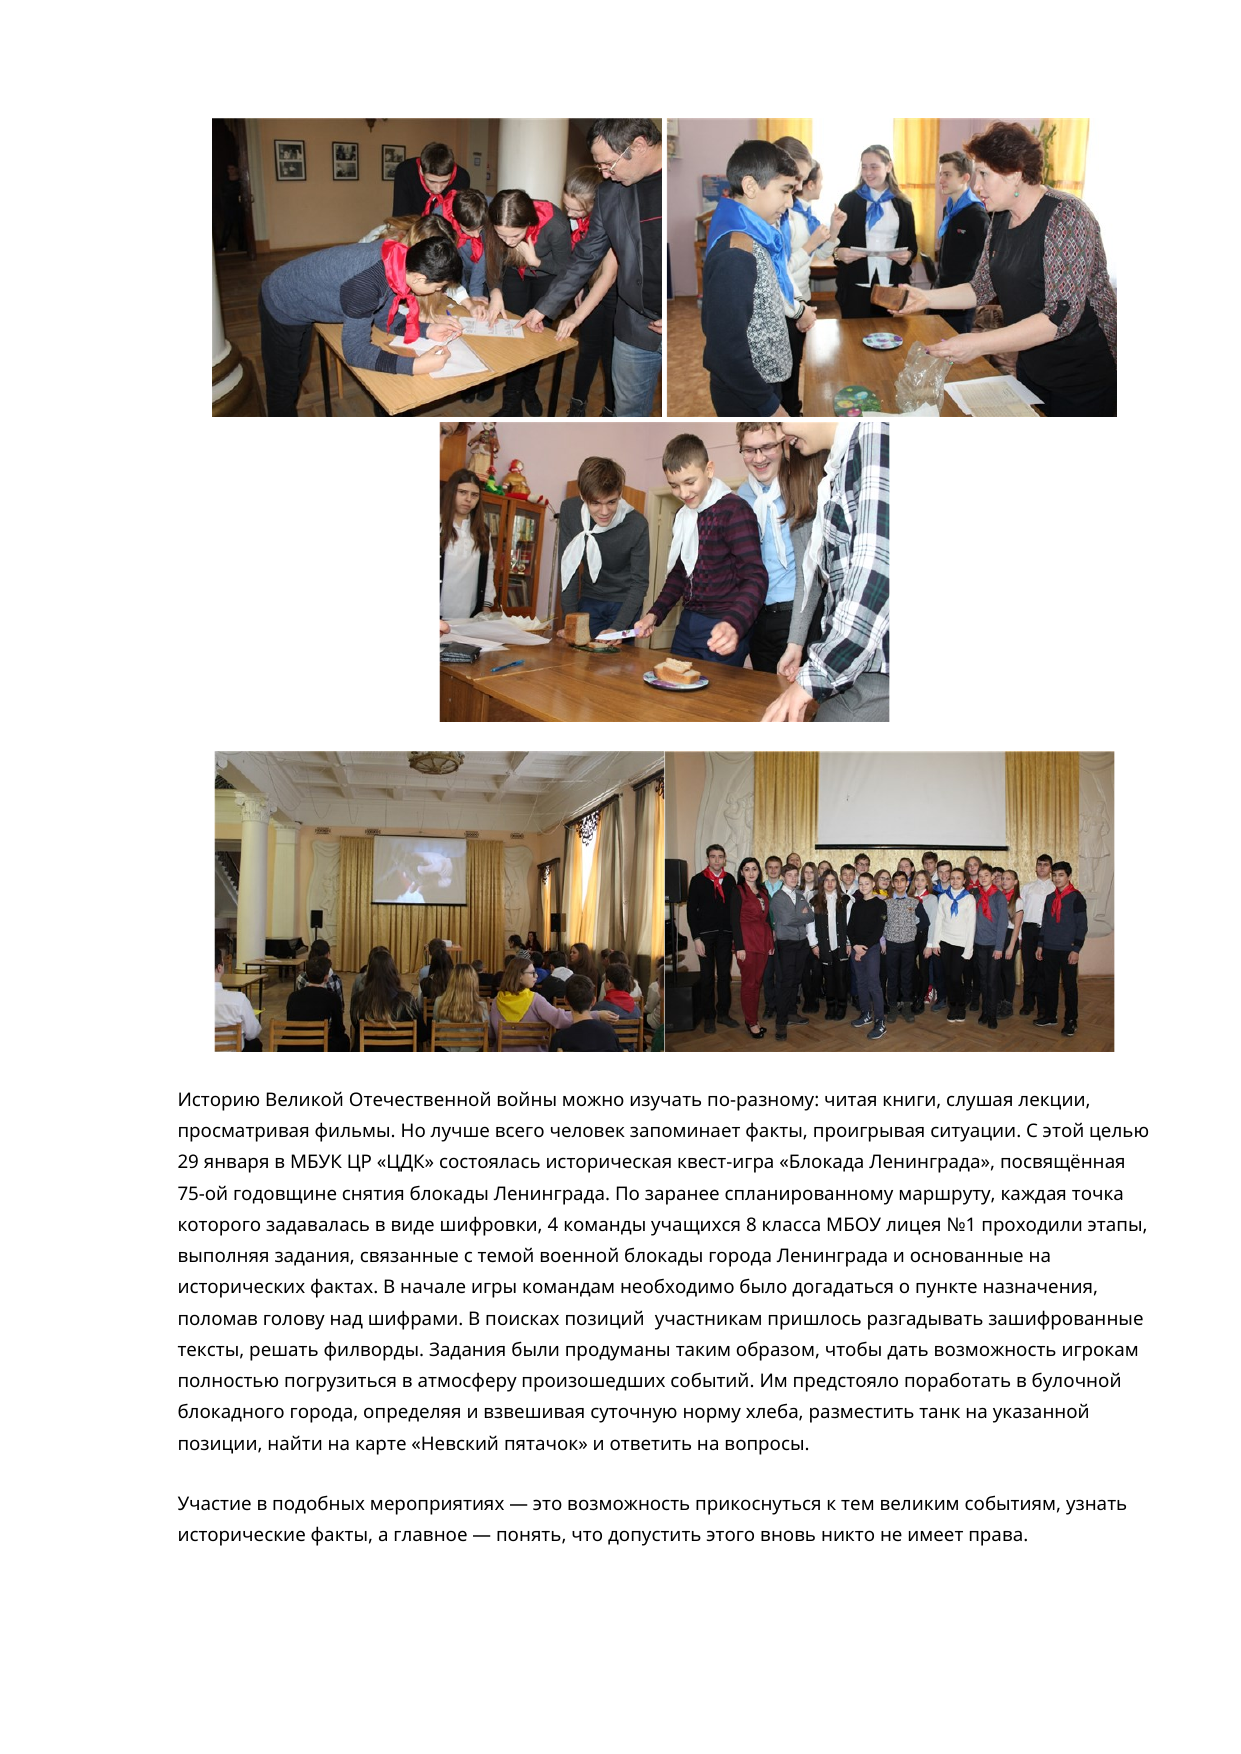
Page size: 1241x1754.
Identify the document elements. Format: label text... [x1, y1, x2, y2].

text Историю Великой Отечественной войны можно изучать по-разному: читая книги, слушая лекции, просматривая фильмы. Но лучше всего человек запоминает факты, проигрывая ситуации. С этой целью 29 января в МБУК ЦР «ЦДК» состоялась историческая квест-игра «Блокада Ленинграда», посвящённая 75-ой годовщине снятия блокады Ленинграда. По заранее спланированному маршруту, каждая точка которого задавалась в виде шифровки, 4 команды учащихся 8 класса МБОУ лицея №1 проходили этапы, выполняя задания, связанные с темой военной блокады города Ленинграда и основанные на исторических фактах. В начале игры командам необходимо было догадаться о пункте назначения, поломав голову над шифрами. В поисках позиций участникам пришлось разгадывать зашифрованные тексты, решать филворды. Задания были продуманы таким образом, чтобы дать возможность игрокам полностью погрузиться в атмосферу произошедших событий. Им предстояло поработать в булочной блокадного города, определяя и взвешивая суточную норму хлеба, разместить танк на указанной позиции, найти на карте «Невский пятачок» и ответить на вопросы. [177, 1080, 1152, 1455]
picture [439, 422, 890, 722]
text Участие в подобных мероприятиях — это возможность прикоснуться к тем великим событиям, узнать исторические факты, а главное — понять, что допустить этого вновь никто не имеет права. [177, 1484, 1152, 1547]
picture [214, 751, 1115, 1052]
picture [666, 118, 1117, 417]
picture [212, 118, 662, 417]
